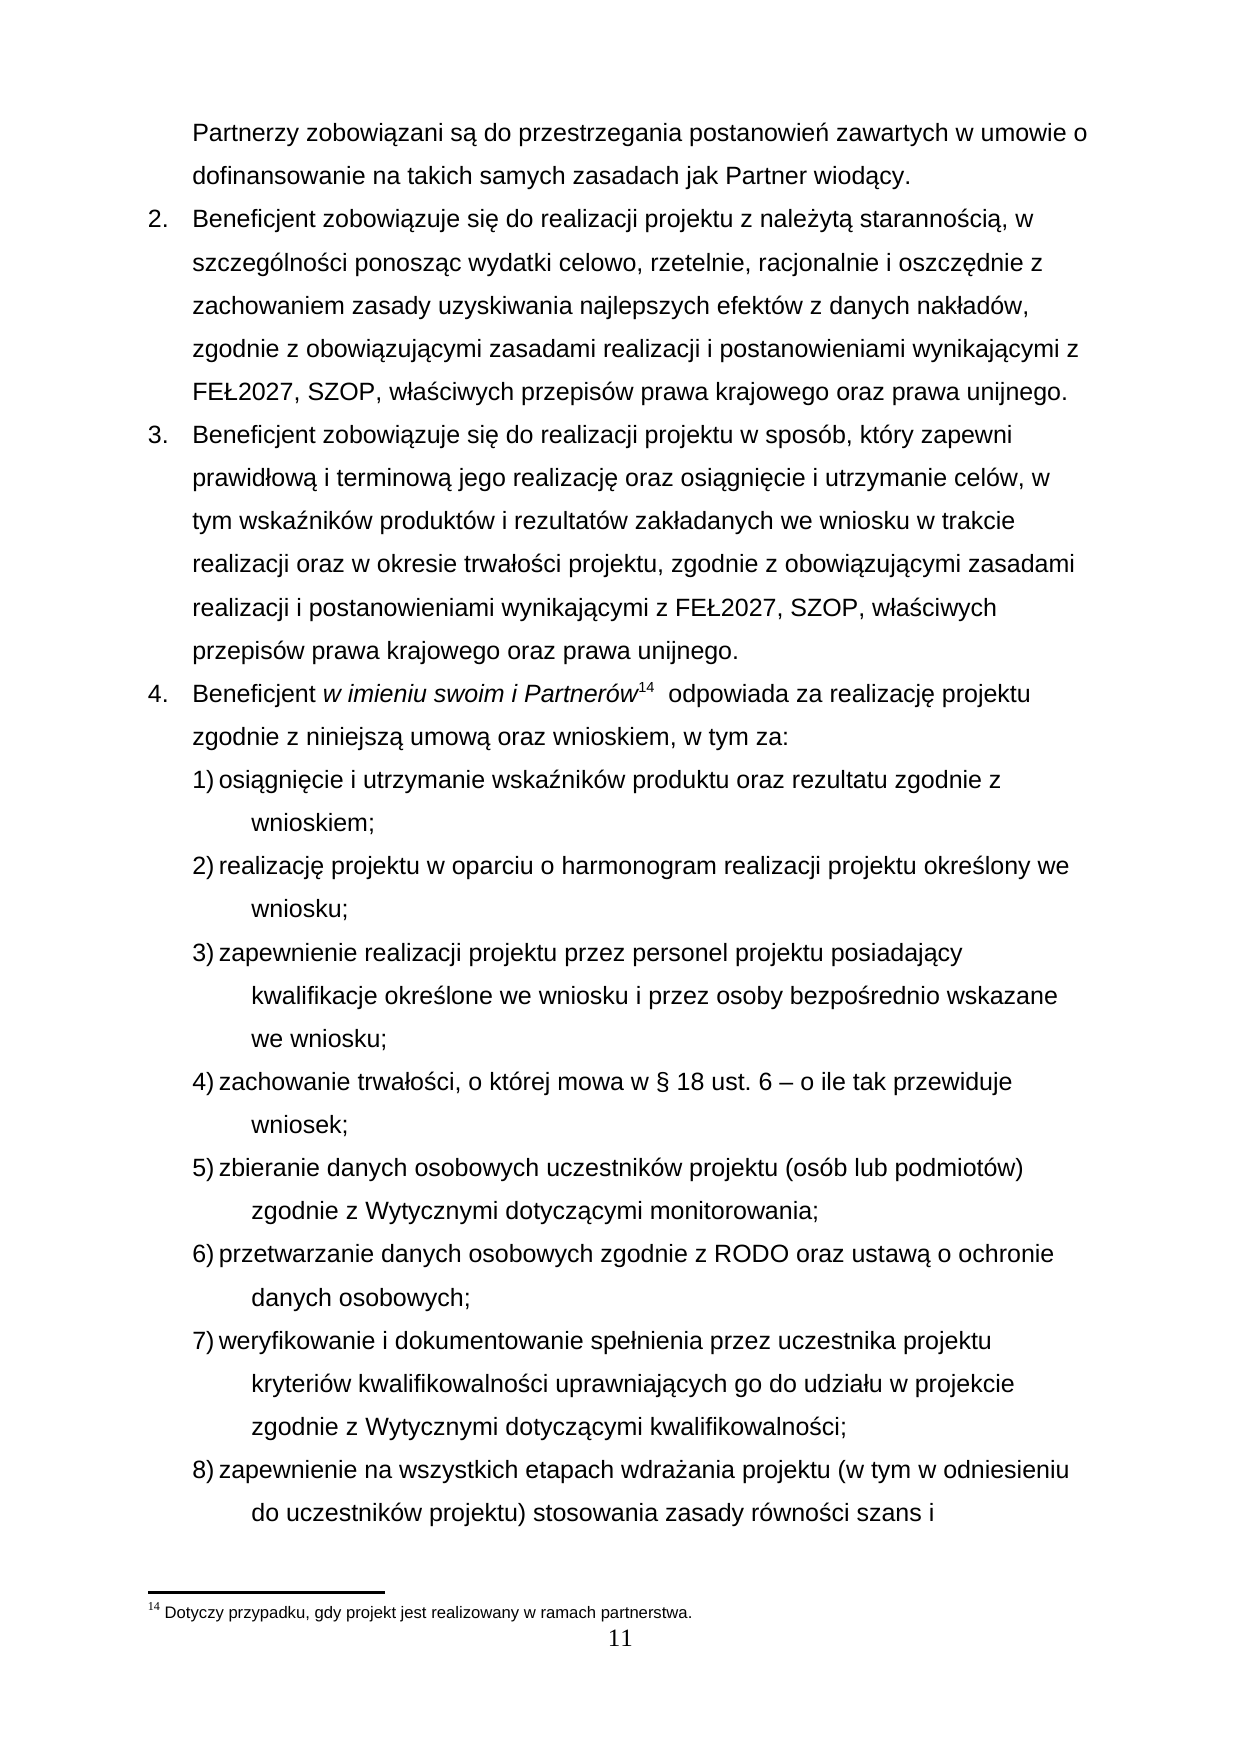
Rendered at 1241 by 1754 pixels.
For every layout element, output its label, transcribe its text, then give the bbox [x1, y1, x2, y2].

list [192, 1455, 1092, 1527]
list zbieranie danych osobowych uczestników projektu (osób lub podmiotów) zgodnie z Wytycznymi dotyczącymi monitorowania; [192, 1153, 1092, 1225]
list przetwarzanie danych osobowych zgodnie z RODO oraz ustawą o ochronie danych osobowych; [192, 1239, 1092, 1311]
list Beneficjent w imieniu swoim i Partnerów odpowiada za realizację projektu zgodnie z niniejszą umową oraz wnioskiem, w tym za: [148, 679, 1092, 751]
list osiągnięcie i utrzymanie wskaźników produktu oraz rezultatu zgodnie z wnioskiem; [192, 765, 1092, 837]
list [148, 118, 1092, 190]
list zachowanie trwałości, o której mowa w § 18 ust. 6 – o ile tak przewiduje wniosek; [192, 1067, 1092, 1139]
list weryfikowanie i dokumentowanie spełnienia przez uczestnika projektu kryteriów kwalifikowalności uprawniających go do udziału w projekcie zgodnie z Wytycznymi dotyczącymi kwalifikowalności; [192, 1326, 1092, 1441]
list Beneficjent zobowiązuje się do realizacji projektu z należytą starannością, w szczególności ponosząc wydatki celowo, rzetelnie, racjonalnie i oszczędnie z zachowaniem zasady uzyskiwania najlepszych efektów z danych nakładów, zgodnie z obowiązującymi zasadami realizacji i postanowieniami wynikającymi z FEŁ2027, SZOP, właściwych przepisów prawa krajowego oraz prawa unijnego. [148, 204, 1092, 406]
list zapewnienie realizacji projektu przez personel projektu posiadający kwalifikacje określone we wniosku i przez osoby bezpośrednio wskazane we wniosku; [192, 937, 1092, 1052]
list realizację projektu w oparciu o harmonogram realizacji projektu określony we wniosku; [192, 851, 1092, 923]
list Beneficjent zobowiązuje się do realizacji projektu w sposób, który zapewni prawidłową i terminową jego realizację oraz osiągnięcie i utrzymanie celów, w tym wskaźników produktów i rezultatów zakładanych we wniosku w trakcie realizacji oraz w okresie trwałości projektu, zgodnie z obowiązującymi zasadami realizacji i postanowieniami wynikającymi z FEŁ2027, SZOP, właściwych przepisów prawa krajowego oraz prawa unijnego. [148, 420, 1092, 664]
